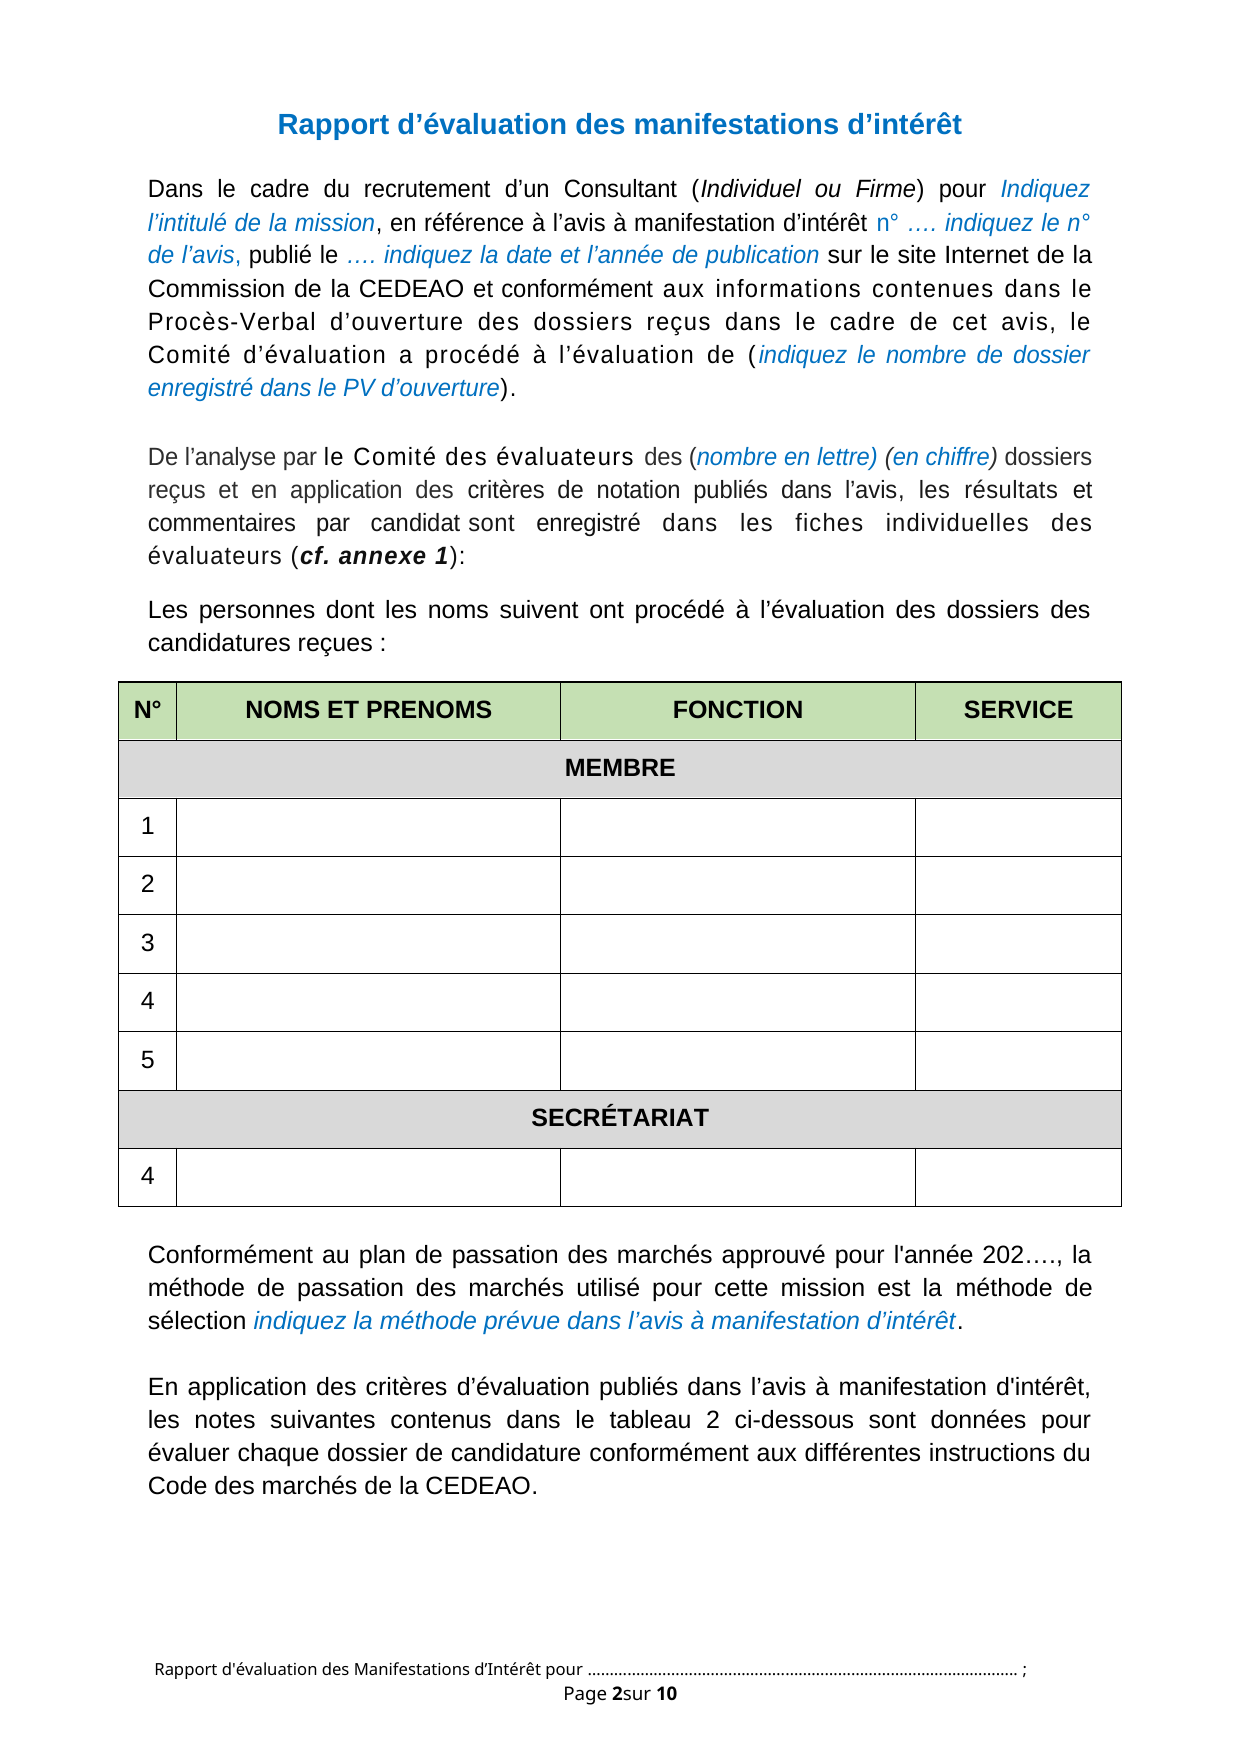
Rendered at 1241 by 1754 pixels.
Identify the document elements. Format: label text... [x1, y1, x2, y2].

table_cell [561, 1149, 915, 1206]
text En application des critères d’évaluation publiés dans l’avis à manifestation d'intérêt, les notes suivantes contenus dans le tableau 2 ci-dessous sont données pour évaluer chaque dossier de candidature conformément aux différentes instructions du Code des marchés de la CEDEAO. [148, 1372, 1093, 1500]
table_cell [561, 915, 915, 973]
table_cell [561, 857, 915, 914]
table_cell [561, 799, 915, 856]
table_header NOMS ET PRENOMS [177, 683, 560, 739]
table_cell 4 [119, 1149, 176, 1206]
table_cell MEMBRE [119, 741, 1121, 797]
table_cell [561, 1032, 915, 1090]
table_cell 5 [119, 1032, 176, 1090]
table_cell [916, 857, 1121, 914]
table_cell 3 [119, 915, 176, 973]
table_cell [916, 1149, 1121, 1206]
text Dans le cadre du recrutement d’un Consultant (Individuel ou Firme) pour Indiquez l’intitulé de la mission, en référence à l’avis à manifestation d’intérêt n° …. indiquez le n° de l’avis, publié le …. indiquez la date et l’année de publication sur le site Internet de la Commission de la CEDEAO et conformément aux informations contenues dans le Procès-Verbal d’ouverture des dossiers reçus dans le cadre de cet avis, le Comité d’évaluation a procédé à l’évaluation de (indiquez le nombre de dossier enregistré dans le PV d’ouverture). [148, 174, 1093, 401]
table_cell 2 [119, 857, 176, 914]
table_cell 4 [119, 974, 176, 1031]
table_cell 1 [119, 799, 176, 856]
table_cell SECRÉTARIAT [119, 1091, 1121, 1148]
text Les personnes dont les noms suivent ont procédé à l’évaluation des dossiers des candidatures reçues : [148, 594, 1093, 656]
table_header N° [119, 683, 176, 739]
table_header FONCTION [561, 683, 915, 739]
table_cell [916, 974, 1121, 1031]
table_cell [561, 974, 915, 1031]
text Rapport d’évaluation des manifestations d’intérêt [148, 107, 1093, 141]
table_cell [177, 915, 560, 973]
table_cell [177, 1149, 560, 1206]
table_cell [177, 974, 560, 1031]
table_cell [916, 1032, 1121, 1090]
text Conformément au plan de passation des marchés approuvé pour l'année 202…., la méthode de passation des marchés utilisé pour cette mission est la méthode de sélection indiquez la méthode prévue dans l’avis à manifestation d’intérêt. [148, 1240, 1093, 1335]
text De l’analyse par le Comité des évaluateurs des (nombre en lettre) (en chiffre) dossiers reçus et en application des critères de notation publiés dans l’avis, les résultats et commentaires par candidat sont enregistré dans les fiches individuelles des évaluateurs (cf. annexe 1): [148, 442, 1093, 569]
table_cell [177, 1032, 560, 1090]
table_cell [177, 799, 560, 856]
table_cell [177, 857, 560, 914]
table_cell [916, 799, 1121, 856]
table_cell [916, 915, 1121, 973]
table_header SERVICE [916, 683, 1121, 739]
